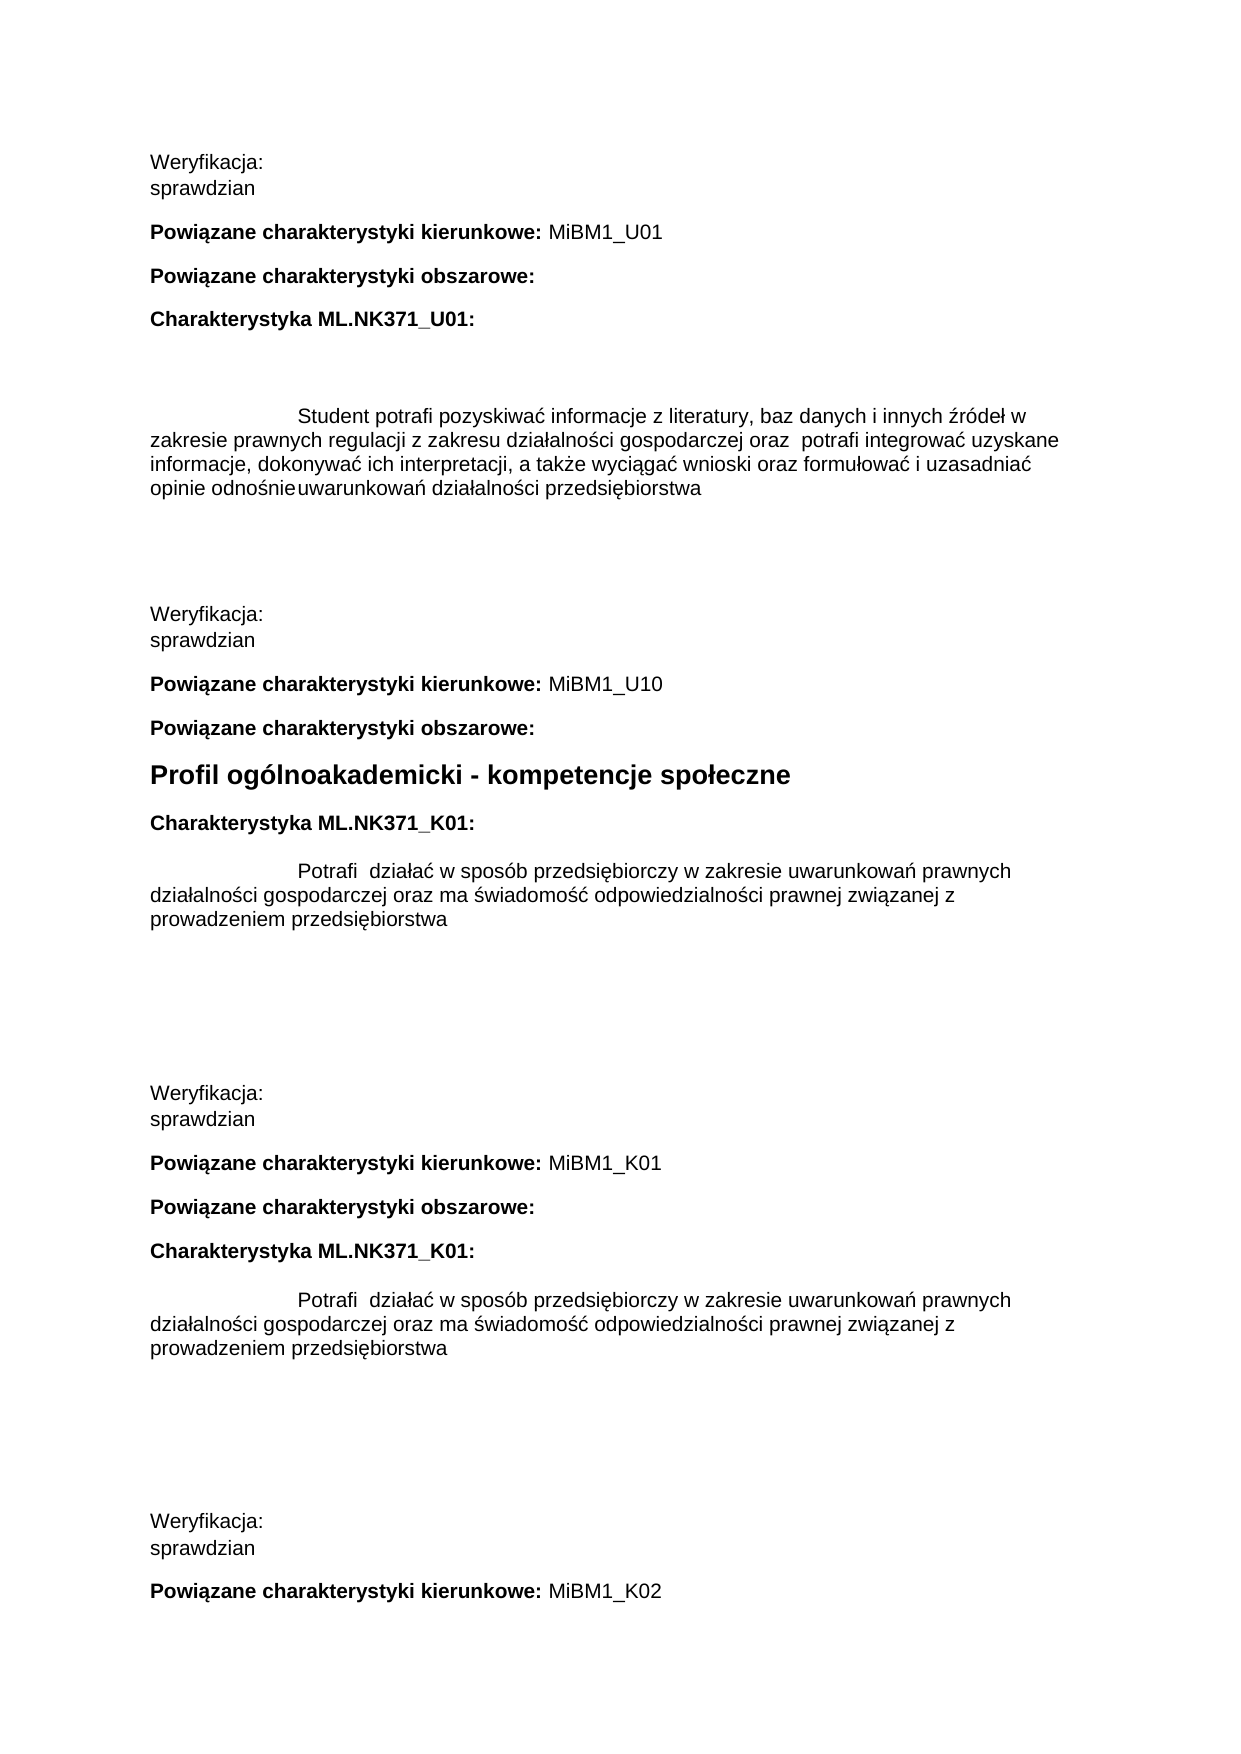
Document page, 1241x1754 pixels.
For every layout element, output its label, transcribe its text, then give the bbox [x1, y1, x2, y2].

text Powiązane charakterystyki obszarowe: [150, 263, 1090, 287]
text Charakterystyka ML.NK371_U01: [150, 307, 1090, 331]
text Weryfikacja: [150, 1509, 1090, 1533]
text Charakterystyka ML.NK371_K01: [150, 1238, 1090, 1262]
text Weryfikacja: [150, 150, 1090, 174]
text Powiązane charakterystyki kierunkowe: MiBM1_K02 [150, 1579, 1090, 1603]
text Potrafi działać w sposób przedsiębiorczy w zakresie uwarunkowań prawnych działalności gospodarczej oraz ma świadomość odpowiedzialności prawnej związanej z prowadzeniem przedsiębiorstwa [150, 1263, 1090, 1503]
text Charakterystyka ML.NK371_K01: [150, 810, 1090, 834]
text Powiązane charakterystyki kierunkowe: MiBM1_U10 [150, 672, 1090, 696]
subtitle Profil ogólnoakademicki - kompetencje społeczne [150, 759, 1090, 791]
text Powiązane charakterystyki kierunkowe: MiBM1_U01 [150, 220, 1090, 244]
text sprawdzian [150, 628, 1090, 652]
text sprawdzian [150, 1107, 1090, 1131]
text Powiązane charakterystyki kierunkowe: MiBM1_K01 [150, 1151, 1090, 1175]
text Powiązane charakterystyki obszarowe: [150, 1195, 1090, 1219]
text Powiązane charakterystyki obszarowe: [150, 716, 1090, 739]
text Potrafi działać w sposób przedsiębiorczy w zakresie uwarunkowań prawnych działalności gospodarczej oraz ma świadomość odpowiedzialności prawnej związanej z prowadzeniem przedsiębiorstwa [150, 835, 1090, 1075]
text Weryfikacja: [150, 1081, 1090, 1105]
text sprawdzian [150, 176, 1090, 200]
text sprawdzian [150, 1535, 1090, 1559]
text Weryfikacja: [150, 602, 1090, 626]
